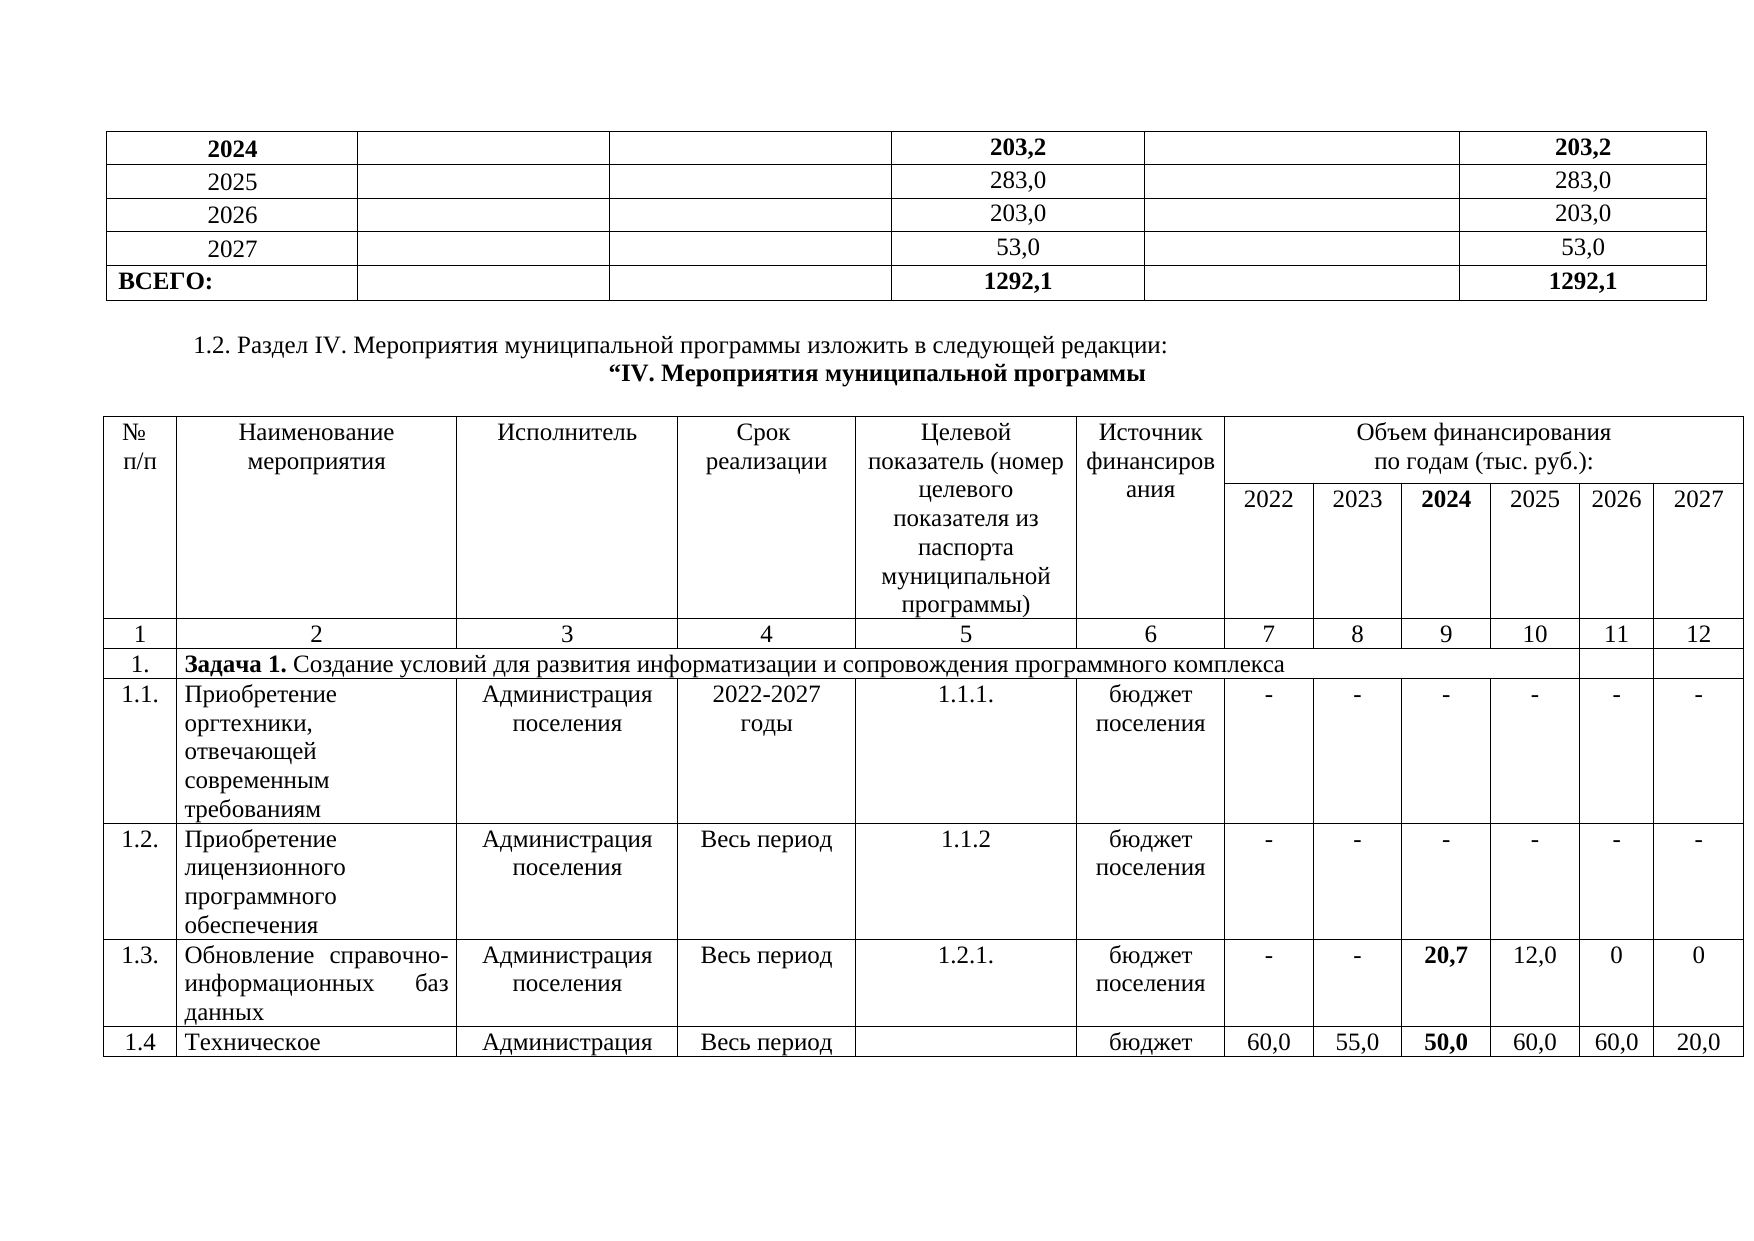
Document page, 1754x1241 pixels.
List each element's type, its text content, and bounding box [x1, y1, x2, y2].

table_cell [610, 266, 891, 300]
table_cell Весь период [678, 1027, 855, 1056]
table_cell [177, 1027, 456, 1056]
table_cell 2027 [1654, 484, 1743, 618]
table_cell 5 [856, 619, 1076, 648]
table_cell 0 [1654, 940, 1743, 1026]
table_cell 2022-2027 годы [678, 679, 855, 823]
table_cell 2025 [1491, 484, 1579, 618]
table_cell 6 [1077, 619, 1224, 648]
table_header Срок реализации [678, 417, 855, 618]
table_cell 60,0 [1225, 1027, 1313, 1056]
table_cell - [1580, 824, 1653, 939]
table_header № п/п [104, 417, 176, 618]
table_cell 203,2 [1460, 132, 1706, 164]
table_cell [358, 199, 609, 231]
table_cell - [1225, 679, 1313, 823]
table_cell 11 [1580, 619, 1653, 648]
table_cell Весь период [678, 824, 855, 939]
table_cell [610, 165, 891, 197]
table_cell 53,0 [1460, 232, 1706, 265]
table_cell 2023 [1314, 484, 1401, 618]
table_cell [1145, 266, 1459, 300]
table_cell [358, 266, 609, 300]
table_cell - [1402, 679, 1490, 823]
table_cell 3 [457, 619, 677, 648]
table_cell 1.4 [104, 1027, 176, 1056]
table_cell 12,0 [1491, 940, 1579, 1026]
table_cell 1.1. [104, 679, 176, 823]
table_cell 20,7 [1402, 940, 1490, 1026]
table_cell - [1402, 824, 1490, 939]
table_cell - [1225, 940, 1313, 1026]
table_cell 1.1.1. [856, 679, 1076, 823]
table_cell 10 [1491, 619, 1579, 648]
table_cell 203,0 [892, 199, 1144, 231]
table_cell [457, 1027, 677, 1056]
table_cell 283,0 [892, 165, 1144, 197]
table_cell 4 [678, 619, 855, 648]
table_header Источник финансирования [1077, 417, 1224, 618]
table_cell [358, 232, 609, 265]
table_cell 1 [104, 619, 176, 648]
table_cell 1.1.2 [856, 824, 1076, 939]
table_cell 20,0 [1654, 1027, 1743, 1056]
table_cell 7 [1225, 619, 1313, 648]
table_cell 60,0 [1491, 1027, 1579, 1056]
table_cell - [1580, 679, 1653, 823]
table_cell [856, 1027, 1076, 1056]
table_cell Приобретение лицензионного программного обеспечения [177, 824, 456, 939]
table_cell [1145, 199, 1459, 231]
table_header Объем финансирования по годам (тыс. руб.): [1225, 417, 1743, 483]
table_cell - [1491, 824, 1579, 939]
table_cell Обновление справочно-информационных баз данных [177, 940, 456, 1026]
table_cell [610, 132, 891, 164]
table_cell ВСЕГО: [107, 266, 357, 300]
table_cell бюджет поселения [1077, 940, 1224, 1026]
table_cell бюджет поселения [1077, 824, 1224, 939]
table_cell - [1654, 679, 1743, 823]
table_cell [1145, 165, 1459, 197]
table_cell Весь период [678, 940, 855, 1026]
table_cell - [1225, 824, 1313, 939]
table_cell 2024 [1402, 484, 1490, 618]
table_cell 2026 [1580, 484, 1653, 618]
table_cell - [1314, 679, 1401, 823]
table_cell 203,2 [892, 132, 1144, 164]
table_cell [610, 199, 891, 231]
table_cell 12 [1654, 619, 1743, 648]
table_cell 2024 [107, 132, 357, 164]
table_cell - [1314, 824, 1401, 939]
table_cell 8 [1314, 619, 1401, 648]
table_cell - [1314, 940, 1401, 1026]
table_cell - [1491, 679, 1579, 823]
table_cell [1145, 132, 1459, 164]
table_cell бюджет поселения [1077, 1027, 1224, 1056]
table_cell 9 [1402, 619, 1490, 648]
table_cell 53,0 [892, 232, 1144, 265]
table_cell - [1654, 824, 1743, 939]
text 1.2. Раздел IV. Мероприятия муниципальной программы изложить в следующей редакции: [181, 330, 1636, 358]
table_cell [1580, 649, 1653, 678]
table_cell 1292,1 [1460, 266, 1706, 300]
table_cell бюджет поселения [1077, 679, 1224, 823]
table_cell [358, 132, 609, 164]
table_cell Приобретение оргтехники, отвечающей современным требованиям [177, 679, 456, 823]
table_cell 60,0 [1580, 1027, 1653, 1056]
table_cell 2 [177, 619, 456, 648]
table_cell 2026 [107, 199, 357, 231]
table_cell 0 [1580, 940, 1653, 1026]
table_cell 1.2. [104, 824, 176, 939]
text “IV. Мероприятия муниципальной программы [118, 358, 1636, 387]
table_cell 2027 [107, 232, 357, 265]
table_cell 50,0 [1402, 1027, 1490, 1056]
table_cell 55,0 [1314, 1027, 1401, 1056]
table_cell [358, 165, 609, 197]
table_cell 203,0 [1460, 199, 1706, 231]
table_cell [1654, 649, 1743, 678]
table_cell [1145, 232, 1459, 265]
table_cell 1. [104, 649, 176, 678]
table_header Наименование мероприятия [177, 417, 456, 618]
table_cell 1.3. [104, 940, 176, 1026]
table_cell 2022 [1225, 484, 1313, 618]
table_cell 1292,1 [892, 266, 1144, 300]
table_cell 2025 [107, 165, 357, 197]
table_cell [610, 232, 891, 265]
table_cell 1.2.1. [856, 940, 1076, 1026]
table_cell Администрация поселения [457, 824, 677, 939]
table_cell Задача 1. Создание условий для развития информатизации и сопровождения программного комплекса [177, 649, 1579, 678]
table_header Исполнитель [457, 417, 677, 618]
table_cell Администрация поселения [457, 679, 677, 823]
table_cell Администрация поселения [457, 940, 677, 1026]
table_cell 283,0 [1460, 165, 1706, 197]
table_header Целевой показатель (номер целевого показателя из паспорта муниципальной программы) [856, 417, 1076, 618]
